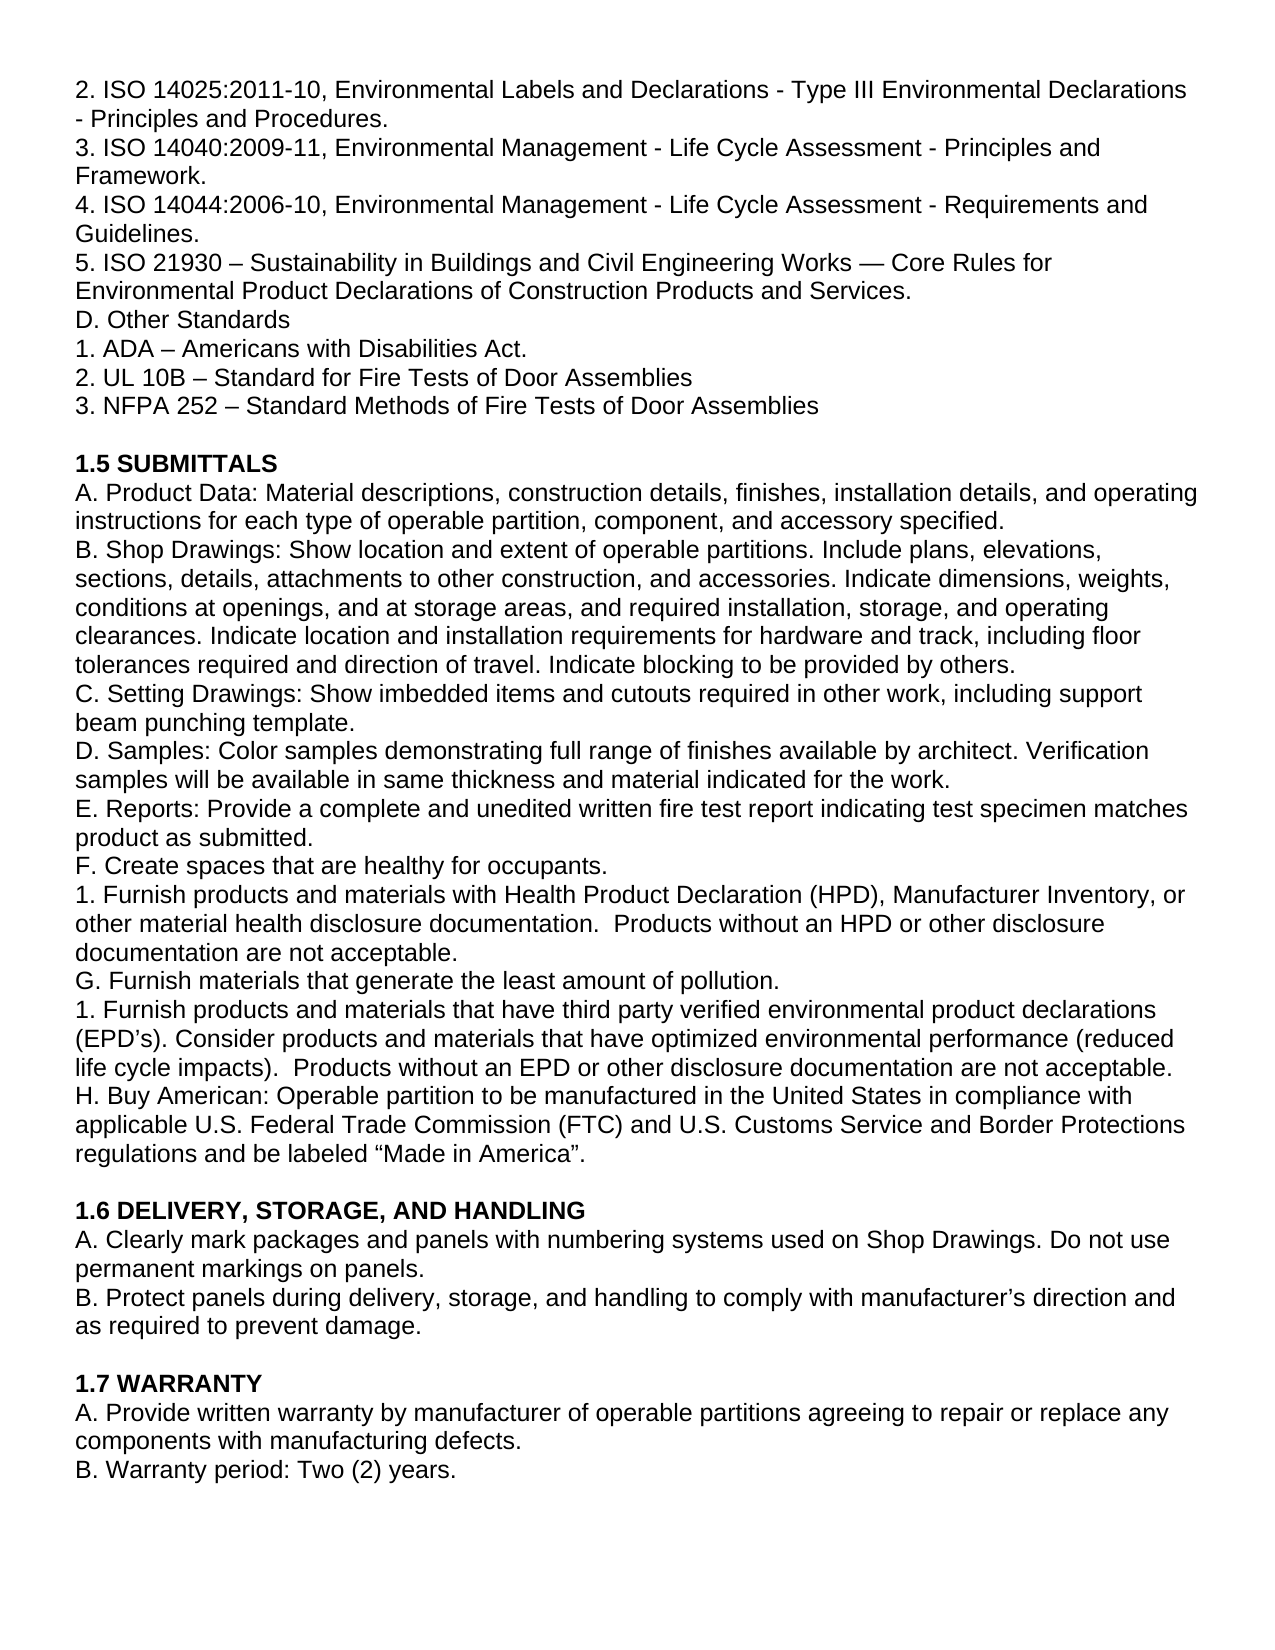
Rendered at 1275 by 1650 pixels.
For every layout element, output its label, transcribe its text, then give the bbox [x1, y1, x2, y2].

text D. Samples: Color samples demonstrating full range of finishes available by architect. Verification samples will be available in same thickness and material indicated for the work. [75, 736, 1200, 794]
text 1. Furnish products and materials that have third party verified environmental product declarations (EPD’s). Consider products and materials that have optimized environmental performance (reduced life cycle impacts). Products without an EPD or other disclosure documentation are not acceptable. [75, 995, 1200, 1081]
text H. Buy American: Operable partition to be manufactured in the United States in compliance with applicable U.S. Federal Trade Commission (FTC) and U.S. Customs Service and Border Protections regulations and be labeled “Made in America”. [75, 1081, 1200, 1167]
text F. Create spaces that are healthy for occupants. [75, 851, 1200, 880]
text 1.6 DELIVERY, STORAGE, AND HANDLING [75, 1196, 1200, 1225]
text A. Clearly mark packages and panels with numbering systems used on Shop Drawings. Do not use permanent markings on panels. [75, 1225, 1200, 1282]
text 1.7 WARRANTY [75, 1369, 1200, 1397]
text 3. ISO 14040:2009-11, Environmental Management - Life Cycle Assessment - Principles and Framework. [75, 132, 1200, 190]
text 5. ISO 21930 – Sustainability in Buildings and Civil Engineering Works — Core Rules for Environmental Product Declarations of Construction Products and Services. [75, 247, 1200, 305]
text 2. ISO 14025:2011-10, Environmental Labels and Declarations - Type III Environmental Declarations - Principles and Procedures. [75, 75, 1200, 132]
text B. Warranty period: Two (2) years. [75, 1455, 1200, 1484]
text 2. UL 10B – Standard for Fire Tests of Door Assemblies [75, 362, 1200, 391]
text 1. Furnish products and materials with Health Product Declaration (HPD), Manufacturer Inventory, or other material health disclosure documentation. Products without an HPD or other disclosure documentation are not acceptable. [75, 880, 1200, 966]
text 1. ADA – Americans with Disabilities Act. [75, 334, 1200, 362]
text D. Other Standards [75, 305, 1200, 334]
text 4. ISO 14044:2006-10, Environmental Management - Life Cycle Assessment - Requirements and Guidelines. [75, 190, 1200, 247]
text 3. NFPA 252 – Standard Methods of Fire Tests of Door Assemblies [75, 391, 1200, 420]
text G. Furnish materials that generate the least amount of pollution. [75, 966, 1200, 995]
text 1.5 SUBMITTALS [75, 449, 1200, 477]
text E. Reports: Provide a complete and unedited written fire test report indicating test specimen matches product as submitted. [75, 794, 1200, 851]
text C. Setting Drawings: Show imbedded items and cutouts required in other work, including support beam punching template. [75, 679, 1200, 736]
text B. Protect panels during delivery, storage, and handling to comply with manufacturer’s direction and as required to prevent damage. [75, 1282, 1200, 1340]
text A. Provide written warranty by manufacturer of operable partitions agreeing to repair or replace any components with manufacturing defects. [75, 1397, 1200, 1455]
text B. Shop Drawings: Show location and extent of operable partitions. Include plans, elevations, sections, details, attachments to other construction, and accessories. Indicate dimensions, weights, conditions at openings, and at storage areas, and required installation, storage, and operating clearances. Indicate location and installation requirements for hardware and track, including floor tolerances required and direction of travel. Indicate blocking to be provided by others. [75, 535, 1200, 679]
text A. Product Data: Material descriptions, construction details, finishes, installation details, and operating instructions for each type of operable partition, component, and accessory specified. [75, 477, 1200, 535]
